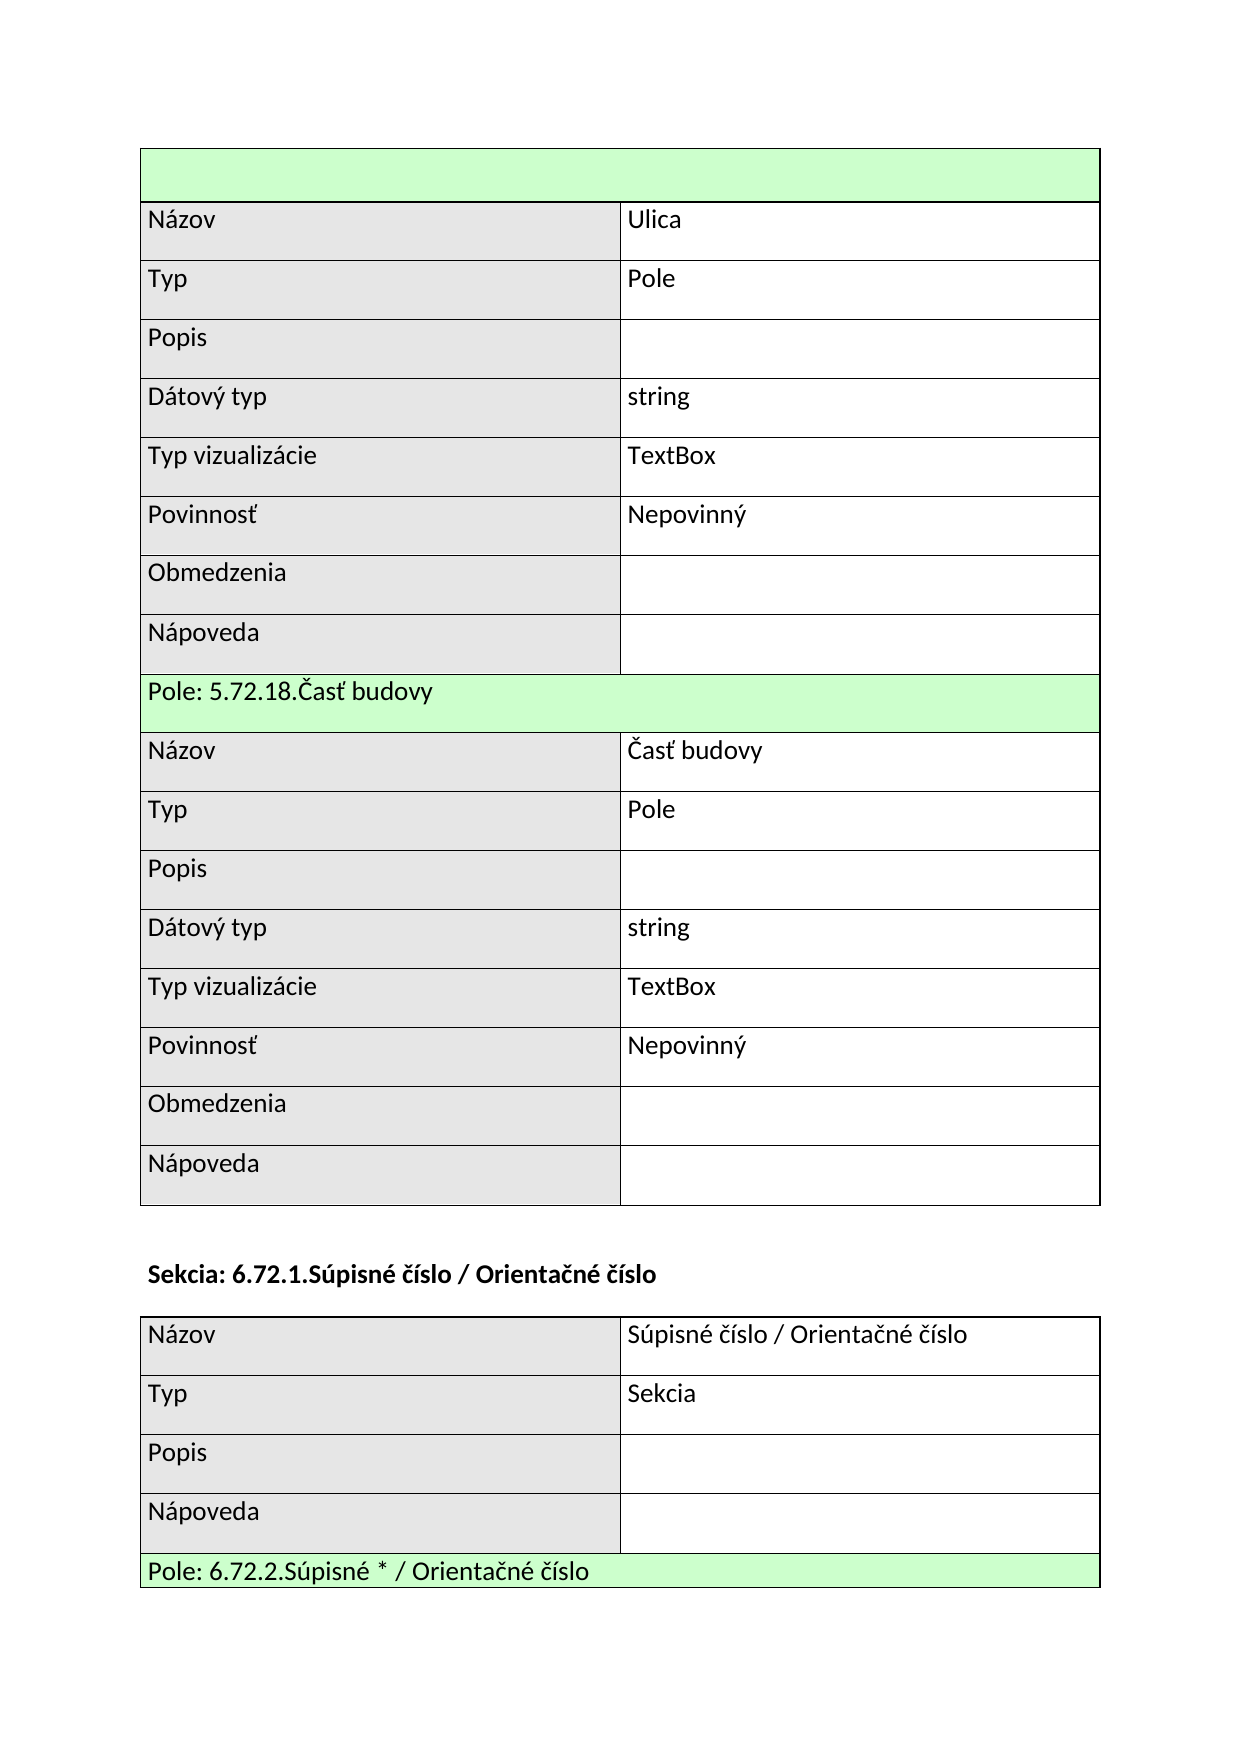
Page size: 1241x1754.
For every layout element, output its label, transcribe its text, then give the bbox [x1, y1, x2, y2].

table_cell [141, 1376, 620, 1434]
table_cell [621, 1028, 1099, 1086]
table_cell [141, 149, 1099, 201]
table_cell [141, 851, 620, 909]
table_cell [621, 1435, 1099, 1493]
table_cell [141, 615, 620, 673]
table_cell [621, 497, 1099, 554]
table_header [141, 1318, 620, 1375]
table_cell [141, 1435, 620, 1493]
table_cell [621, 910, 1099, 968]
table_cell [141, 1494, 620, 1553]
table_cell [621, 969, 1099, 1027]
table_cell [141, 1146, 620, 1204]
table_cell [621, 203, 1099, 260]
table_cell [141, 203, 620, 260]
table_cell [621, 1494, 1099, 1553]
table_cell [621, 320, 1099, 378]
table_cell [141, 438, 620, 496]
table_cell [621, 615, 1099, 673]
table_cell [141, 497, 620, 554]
text Sekcia: 6.72.1.Súpisné číslo / Orientačné číslo [148, 1258, 1093, 1291]
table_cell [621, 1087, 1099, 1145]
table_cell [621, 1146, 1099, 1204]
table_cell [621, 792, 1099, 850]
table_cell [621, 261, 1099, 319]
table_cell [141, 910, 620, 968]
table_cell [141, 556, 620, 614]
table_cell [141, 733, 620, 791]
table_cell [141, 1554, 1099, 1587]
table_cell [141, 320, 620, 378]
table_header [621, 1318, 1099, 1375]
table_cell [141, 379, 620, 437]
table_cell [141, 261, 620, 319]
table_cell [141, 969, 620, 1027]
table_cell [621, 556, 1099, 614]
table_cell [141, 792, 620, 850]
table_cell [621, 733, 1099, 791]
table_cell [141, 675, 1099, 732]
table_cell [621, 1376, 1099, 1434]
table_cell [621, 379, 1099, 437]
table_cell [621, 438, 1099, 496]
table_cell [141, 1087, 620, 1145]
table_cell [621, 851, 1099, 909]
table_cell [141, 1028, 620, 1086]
